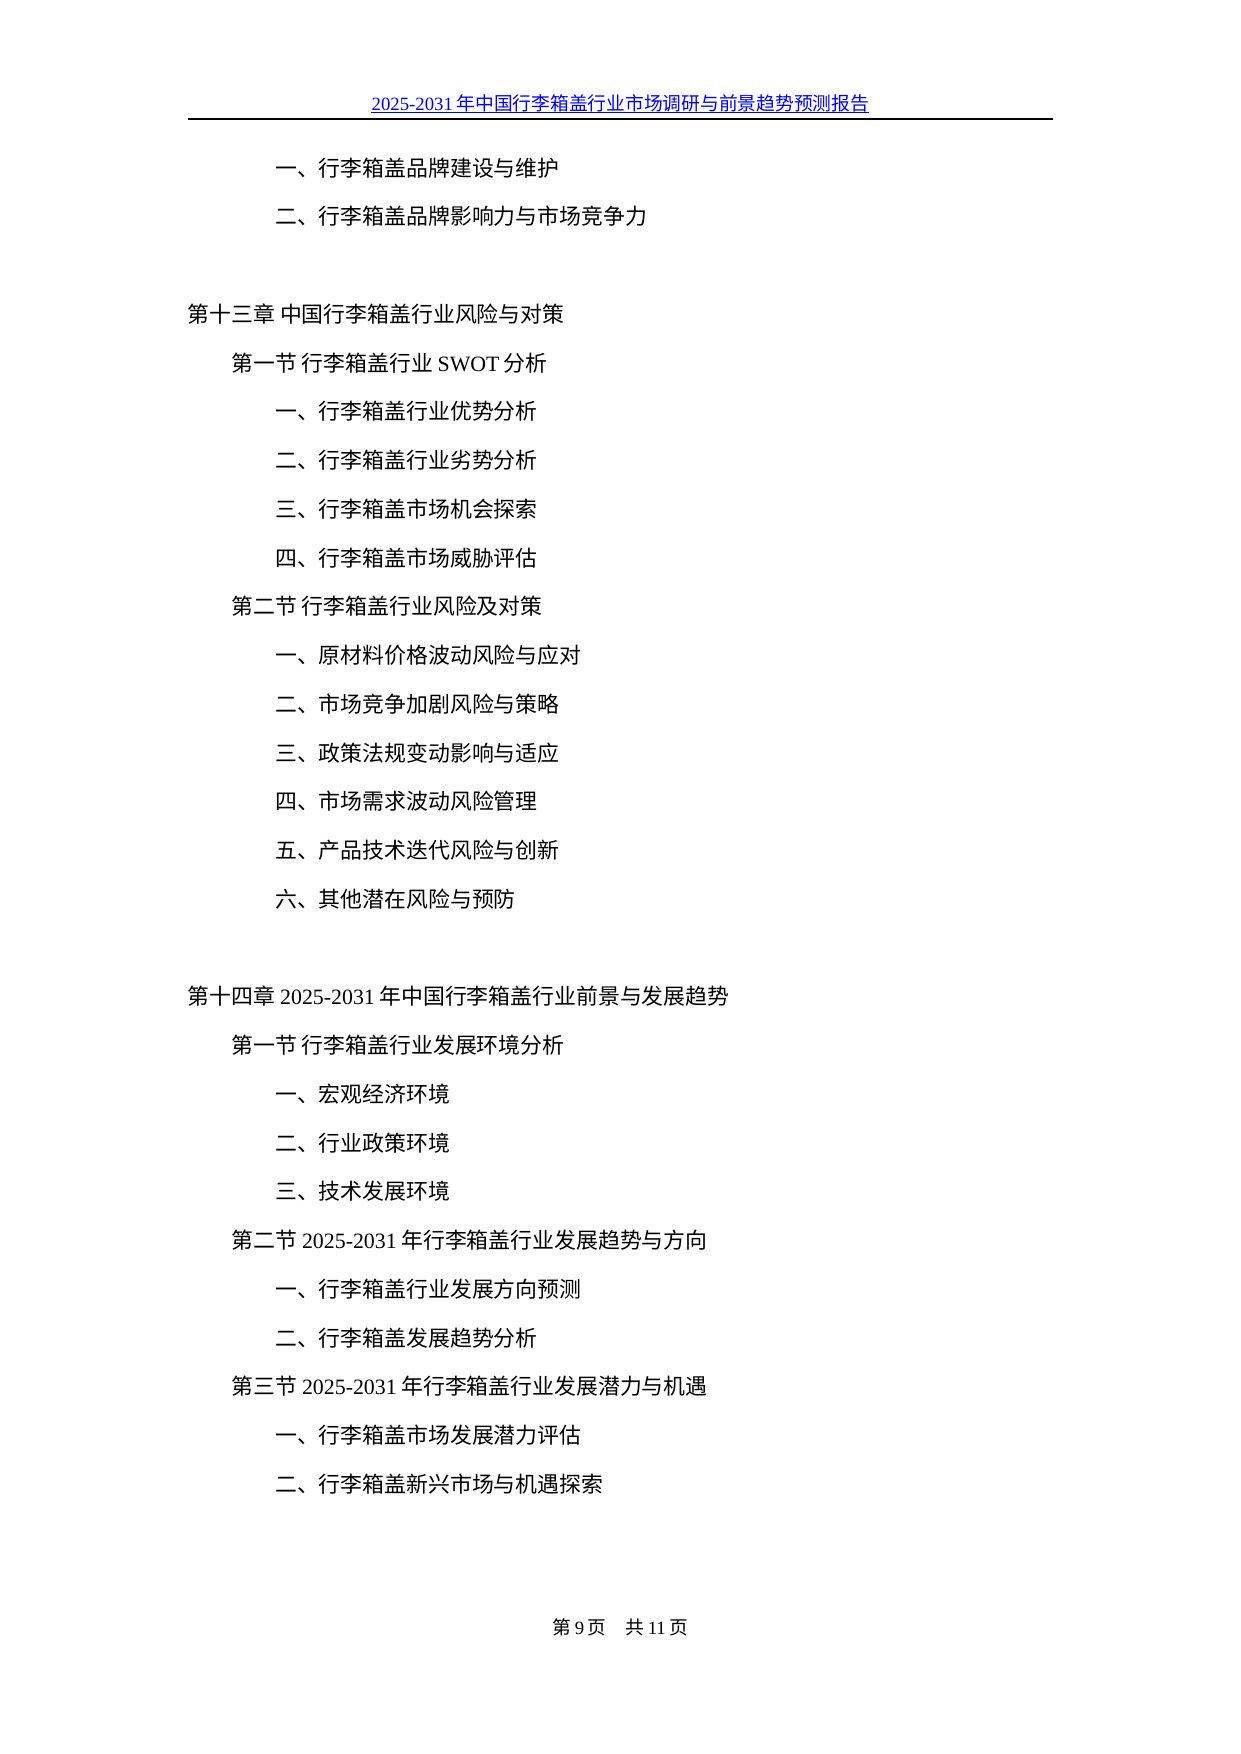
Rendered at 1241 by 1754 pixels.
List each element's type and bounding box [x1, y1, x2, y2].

text [187, 150, 1053, 1499]
